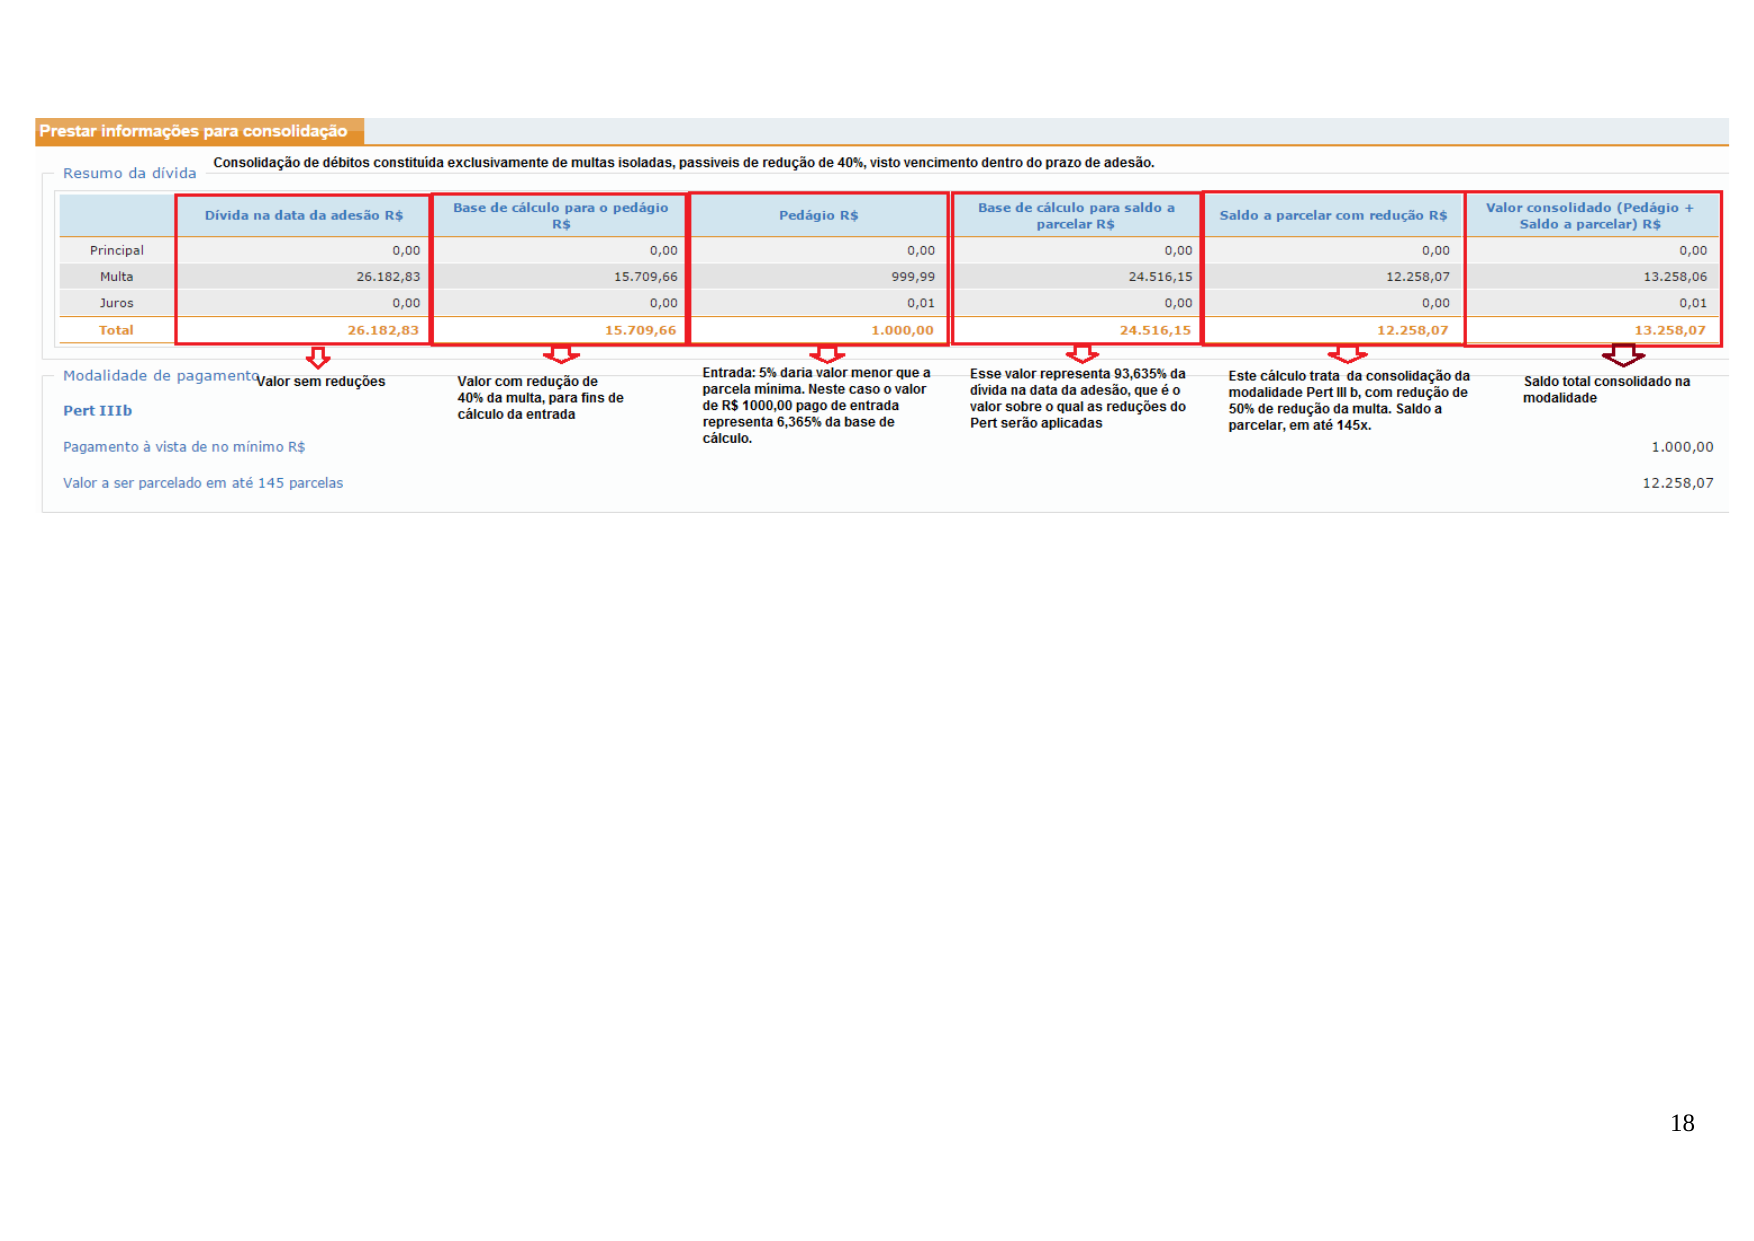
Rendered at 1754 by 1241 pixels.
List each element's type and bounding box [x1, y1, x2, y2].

picture [35, 118, 1730, 513]
